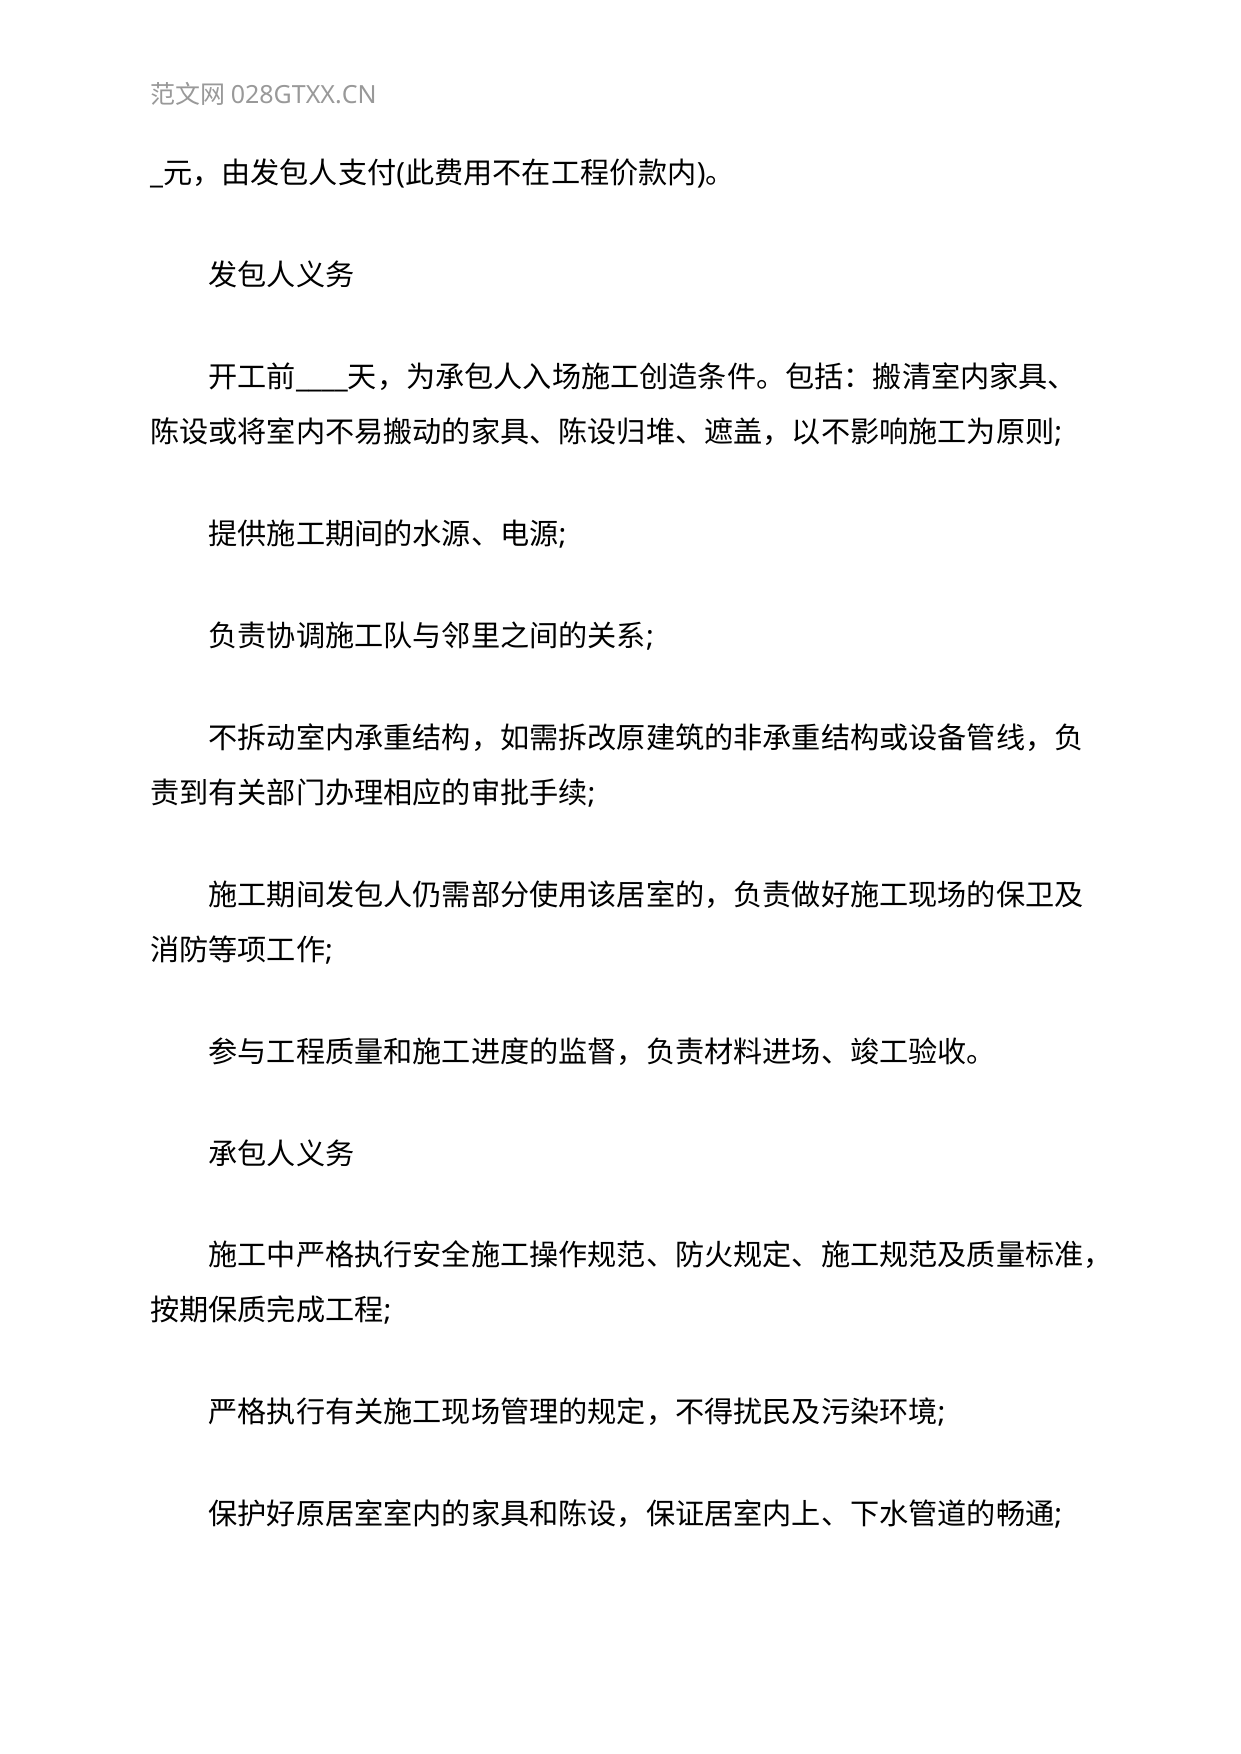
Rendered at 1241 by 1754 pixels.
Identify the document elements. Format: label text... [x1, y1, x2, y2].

text 参与工程质量和施工进度的监督，负责材料进场、竣工验收。 [150, 1028, 1090, 1071]
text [150, 150, 1090, 192]
text 严格执行有关施工现场管理的规定，不得扰民及污染环境; [150, 1389, 1090, 1431]
text 保护好原居室室内的家具和陈设，保证居室内上、下水管道的畅通; [150, 1491, 1090, 1533]
text 不拆动室内承重结构，如需拆改原建筑的非承重结构或设备管线，负责到有关部门办理相应的审批手续; [150, 715, 1090, 812]
text 开工前____天，为承包人入场施工创造条件。包括：搬清室内家具、陈设或将室内不易搬动的家具、陈设归堆、遮盖，以不影响施工为原则; [150, 354, 1090, 451]
text 提供施工期间的水源、电源; [150, 511, 1090, 553]
text 发包人义务 [150, 252, 1090, 294]
text 负责协调施工队与邻里之间的关系; [150, 613, 1090, 655]
text 施工中严格执行安全施工操作规范、防火规定、施工规范及质量标准，按期保质完成工程; [150, 1232, 1090, 1329]
text 承包人义务 [150, 1130, 1090, 1172]
text 施工期间发包人仍需部分使用该居室的，负责做好施工现场的保卫及消防等项工作; [150, 872, 1090, 969]
